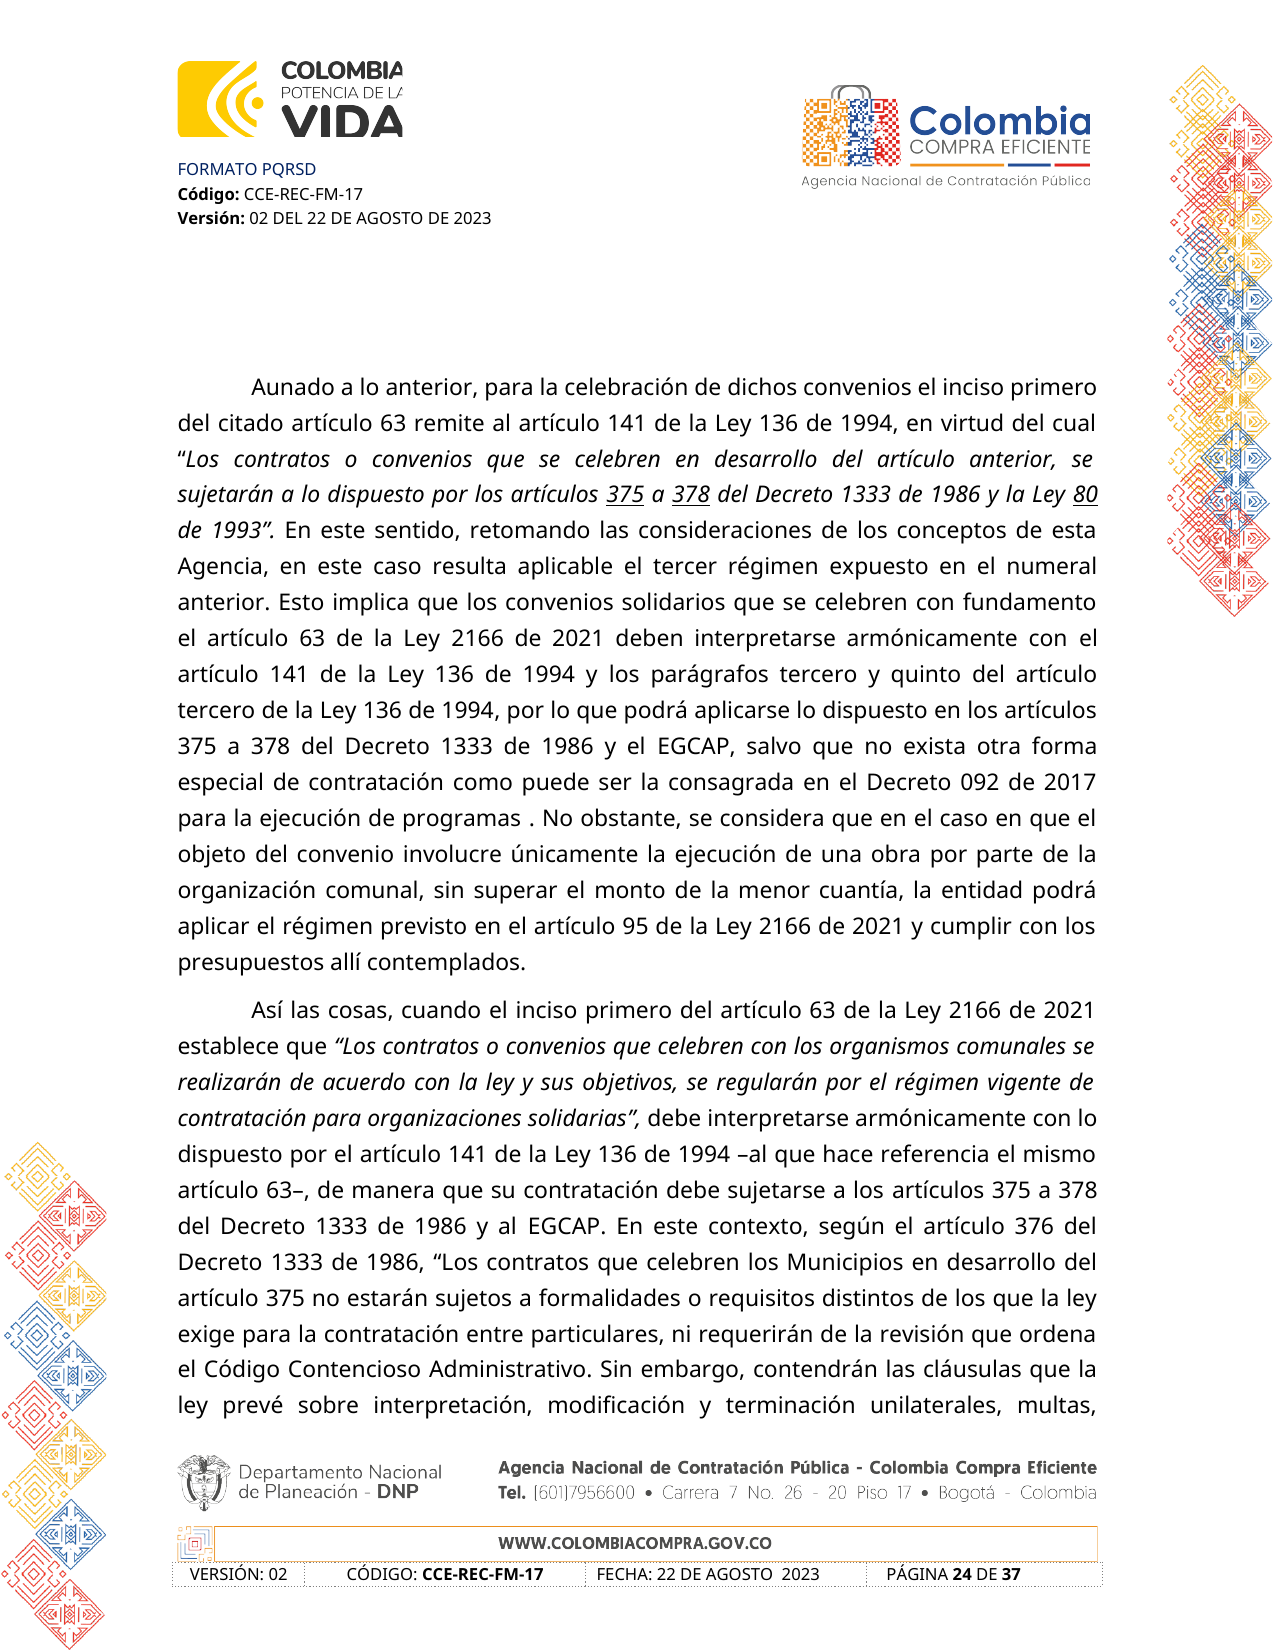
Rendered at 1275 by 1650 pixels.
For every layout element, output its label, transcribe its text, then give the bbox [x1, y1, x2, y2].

picture [177, 61, 402, 137]
picture [1165, 65, 1272, 614]
text Aunado a lo anterior, para la celebración de dichos convenios el inciso primero del citado artículo 63 remite al artículo 141 de la Ley 136 de 1994, en virtud del cual “Los contratos o convenios que se celebren en desarrollo del artículo anterior, se sujetarán a lo dispuesto por los artículos 375 a 378 del Decreto 1333 de 1986 y la Ley 80 de 1993”. En este sentido, retomando las consideraciones de los conceptos de esta Agencia, en este caso resulta aplicable el tercer régimen expuesto en el numeral anterior. Esto implica que los convenios solidarios que se celebren con fundamento el artículo 63 de la Ley 2166 de 2021 deben interpretarse armónicamente con el artículo 141 de la Ley 136 de 1994 y los parágrafos tercero y quinto del artículo tercero de la Ley 136 de 1994, por lo que podrá aplicarse lo dispuesto en los artículos 375 a 378 del Decreto 1333 de 1986 y el EGCAP, salvo que no exista otra forma especial de contratación como puede ser la consagrada en el Decreto 092 de 2017 para la ejecución de programas . No obstante, se considera que en el caso en que el objeto del convenio involucre únicamente la ejecución de una obra por parte de la organización comunal, sin superar el monto de la menor cuantía, la entidad podrá aplicar el régimen previsto en el artículo 95 de la Ley 2166 de 2021 y cumplir con los presupuestos allí contemplados. [177, 371, 1098, 977]
picture [801, 85, 1090, 189]
picture [0, 1141, 106, 1648]
picture [177, 1455, 1098, 1562]
